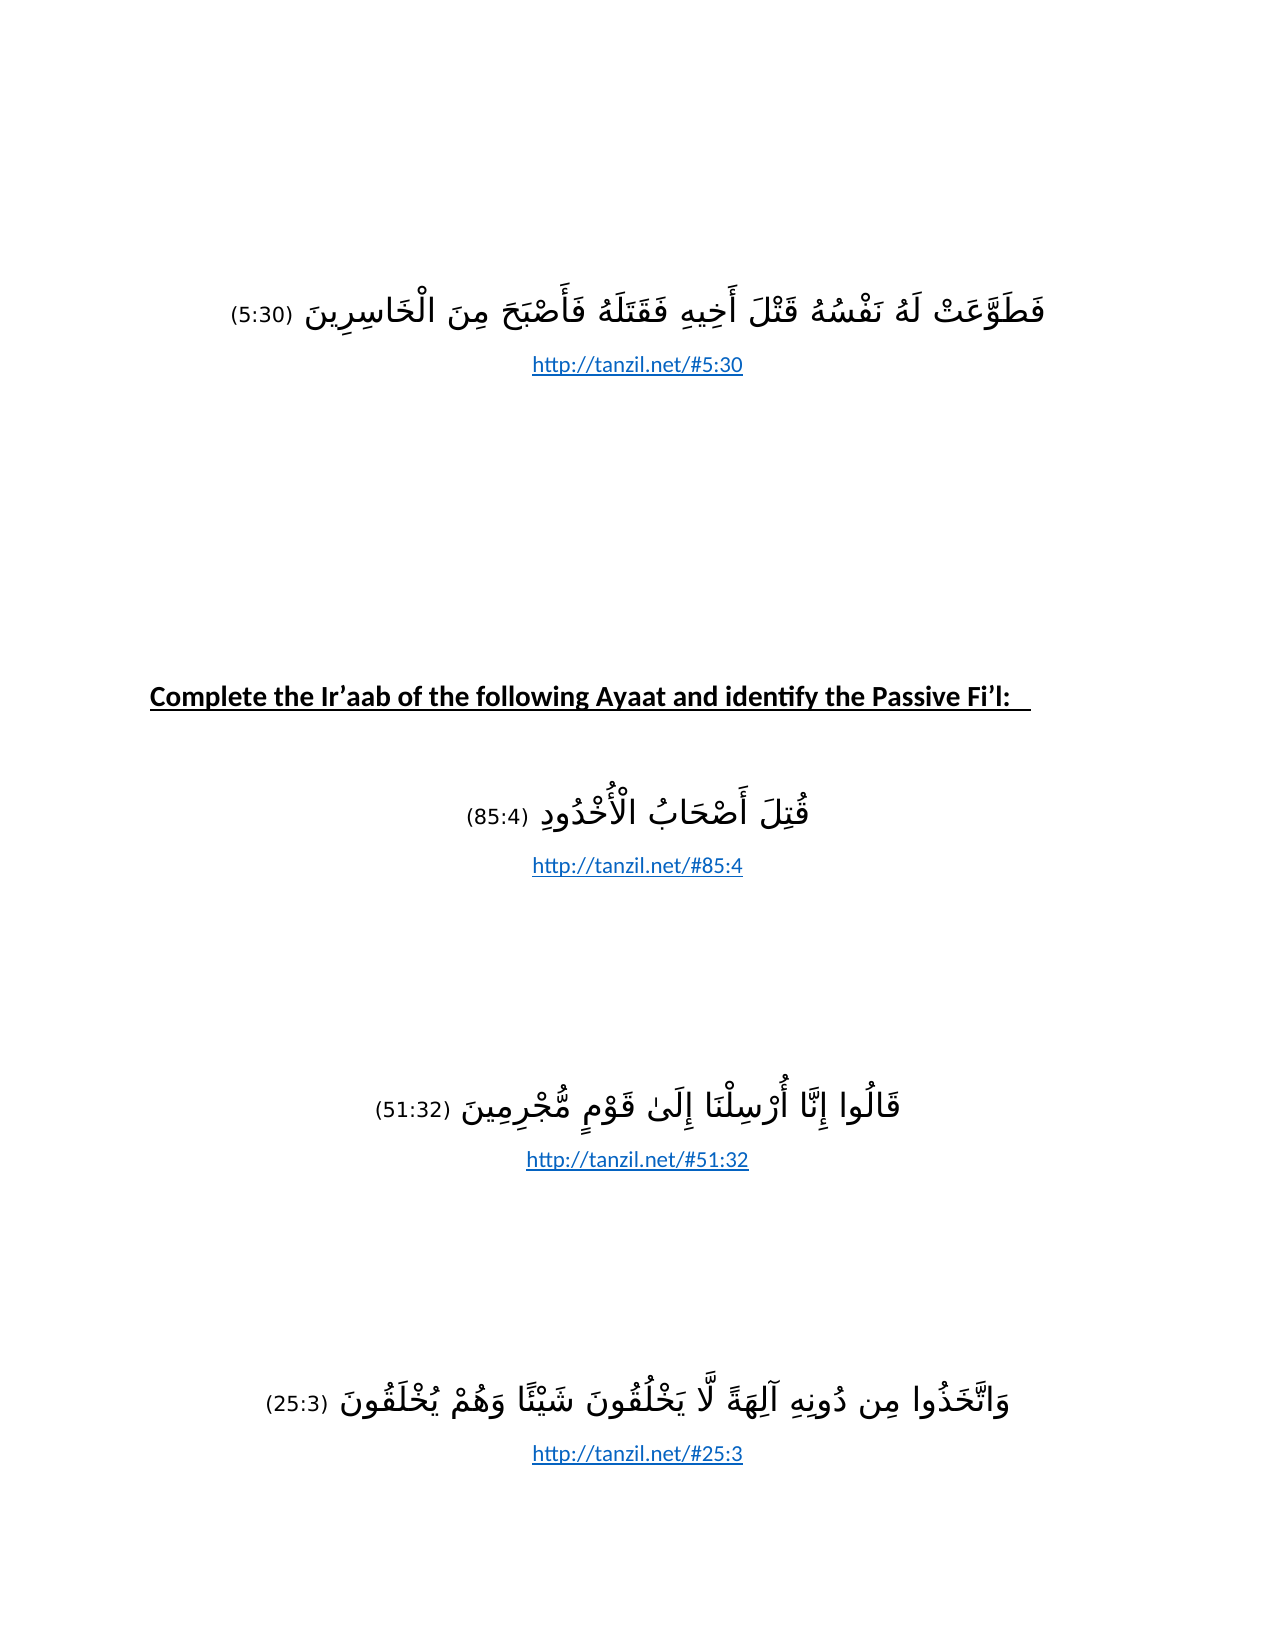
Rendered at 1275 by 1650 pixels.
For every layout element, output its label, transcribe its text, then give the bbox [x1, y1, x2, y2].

text http://tanzil.net/#85:4 [150, 852, 1125, 880]
text قَالُوا إِنَّا أُرْسِلْنَا إِلَىٰ قَوْمٍ مُّجْرِمِينَ (51:32) [150, 1087, 1125, 1126]
text Complete the Ir’aab of the following Ayaat and identify the Passive Fi’l: [150, 678, 1125, 714]
text قُتِلَ أَصْحَابُ الْأُخْدُودِ (85:4) [150, 793, 1125, 832]
text http://tanzil.net/#5:30 [150, 350, 1125, 378]
text وَاتَّخَذُوا مِن دُونِهِ آلِهَةً لَّا يَخْلُقُونَ شَيْئًا وَهُمْ يُخْلَقُونَ (25:3) [150, 1381, 1125, 1419]
text فَطَوَّعَتْ لَهُ نَفْسُهُ قَتْلَ أَخِيهِ فَقَتَلَهُ فَأَصْبَحَ مِنَ الْخَاسِرِينَ (5:30) [150, 292, 1125, 331]
text http://tanzil.net/#25:3 [150, 1439, 1125, 1467]
text http://tanzil.net/#51:32 [150, 1145, 1125, 1173]
